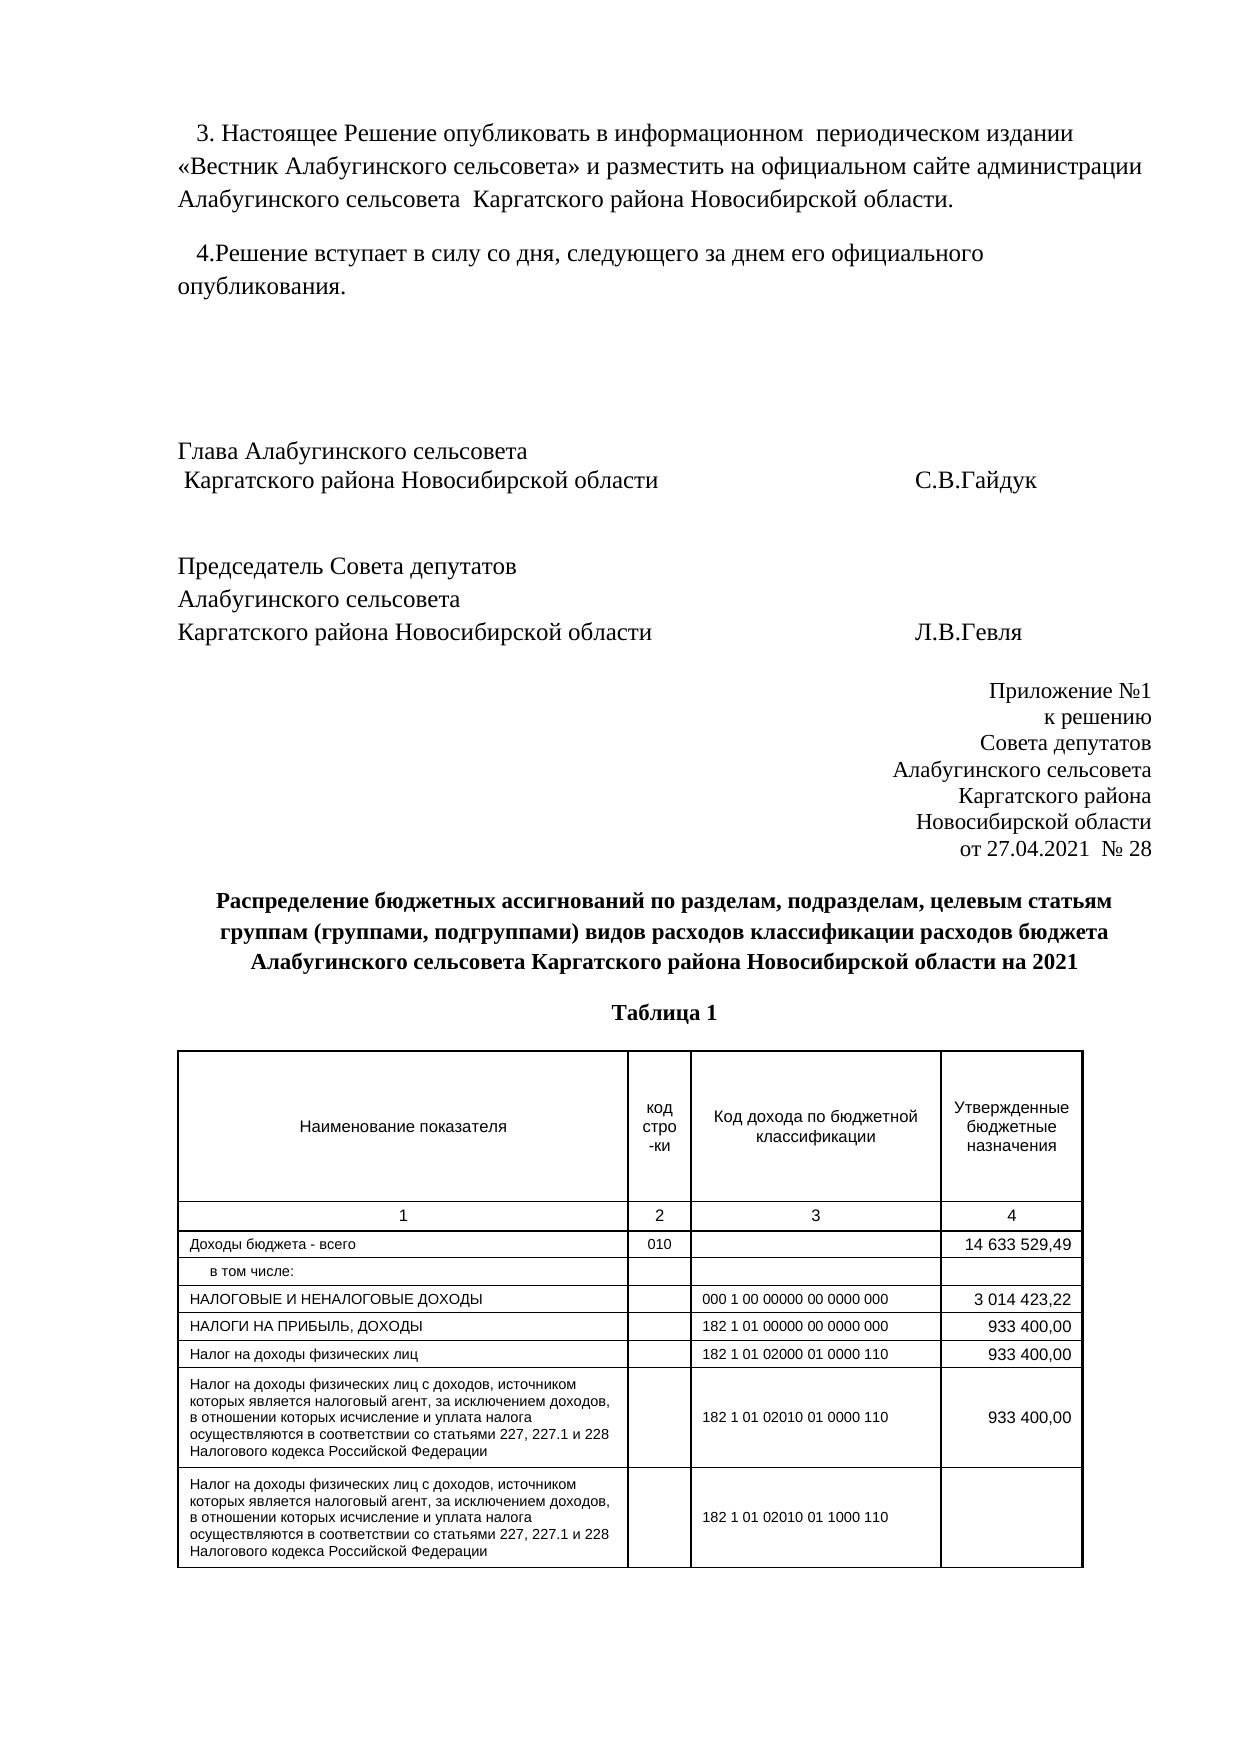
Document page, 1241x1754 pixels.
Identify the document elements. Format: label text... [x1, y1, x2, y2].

text Приложение №1 [177, 677, 1152, 703]
table_cell [629, 1258, 690, 1284]
table_cell Налог на доходы физических лиц [179, 1341, 627, 1367]
text Алабугинского сельсовета [177, 584, 1152, 613]
table_header Наименование показателя [179, 1052, 627, 1201]
table_cell [692, 1232, 940, 1257]
text Каргатского района [177, 782, 1152, 808]
table_cell [692, 1258, 940, 1284]
table_cell 000 1 00 00000 00 0000 000 [692, 1286, 940, 1312]
table_cell [629, 1313, 690, 1339]
table_cell [942, 1258, 1081, 1284]
table_cell [942, 1468, 1081, 1567]
text Новосибирской области [177, 808, 1152, 835]
table_cell [629, 1468, 690, 1567]
table_cell 182 1 01 02010 01 1000 110 [692, 1468, 940, 1567]
table_cell НАЛОГОВЫЕ И НЕНАЛОГОВЫЕ ДОХОДЫ [179, 1286, 627, 1312]
table_cell 010 [629, 1232, 690, 1257]
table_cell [179, 1468, 627, 1567]
table_cell 933 400,00 [942, 1313, 1081, 1339]
text Алабугинского сельсовета [177, 756, 1152, 782]
table_cell 4 [942, 1202, 1081, 1229]
table_cell 182 1 01 02000 01 0000 110 [692, 1341, 940, 1367]
table_cell 182 1 01 02010 01 0000 110 [692, 1368, 940, 1467]
text 4.Решение вступает в силу со дня, следующего за днем его официального опубликования. [177, 238, 1152, 300]
table_cell [629, 1341, 690, 1367]
table_cell 933 400,00 [942, 1368, 1081, 1467]
text Каргатского района Новосибирской области Л.В.Гевля [177, 617, 1152, 646]
table_cell 2 [629, 1202, 690, 1229]
table_cell 14 633 529,49 [942, 1232, 1081, 1257]
text Таблица 1 [177, 999, 1152, 1025]
text Каргатского района Новосибирской области С.В.Гайдук [177, 465, 1152, 494]
table_cell 1 [179, 1202, 627, 1229]
table_cell Доходы бюджета - всего [179, 1232, 627, 1257]
table_cell в том числе: [179, 1258, 627, 1284]
text 3. Настоящее Решение опубликовать в информационном периодическом издании «Вестник Алабугинского сельсовета» и разместить на официальном сайте администрации Алабугинского сельсовета Каргатского района Новосибирской области. [177, 118, 1152, 213]
table_header код стро-ки [629, 1052, 690, 1201]
table_header Код дохода по бюджетной классификации [692, 1052, 940, 1201]
text Распределение бюджетных ассигнований по разделам, подразделам, целевым статьям группам (группами, подгруппами) видов расходов классификации расходов бюджета Алабугинского сельсовета Каргатского района Новосибирской области на 2021 [177, 887, 1152, 974]
table_cell [629, 1368, 690, 1467]
table_cell [629, 1286, 690, 1312]
table_cell 933 400,00 [942, 1341, 1081, 1367]
table_cell 3 [692, 1202, 940, 1229]
table_header Утвержденные бюджетные назначения [942, 1052, 1081, 1201]
table_cell 3 014 423,22 [942, 1286, 1081, 1312]
text к решению [177, 703, 1152, 729]
text Глава Алабугинского сельсовета [177, 436, 1152, 465]
text от 27.04.2021 № 28 [177, 835, 1152, 861]
text Председатель Совета депутатов [177, 551, 1152, 580]
table_cell 182 1 01 00000 00 0000 000 [692, 1313, 940, 1339]
text Совета депутатов [177, 729, 1152, 756]
table_cell НАЛОГИ НА ПРИБЫЛЬ, ДОХОДЫ [179, 1313, 627, 1339]
